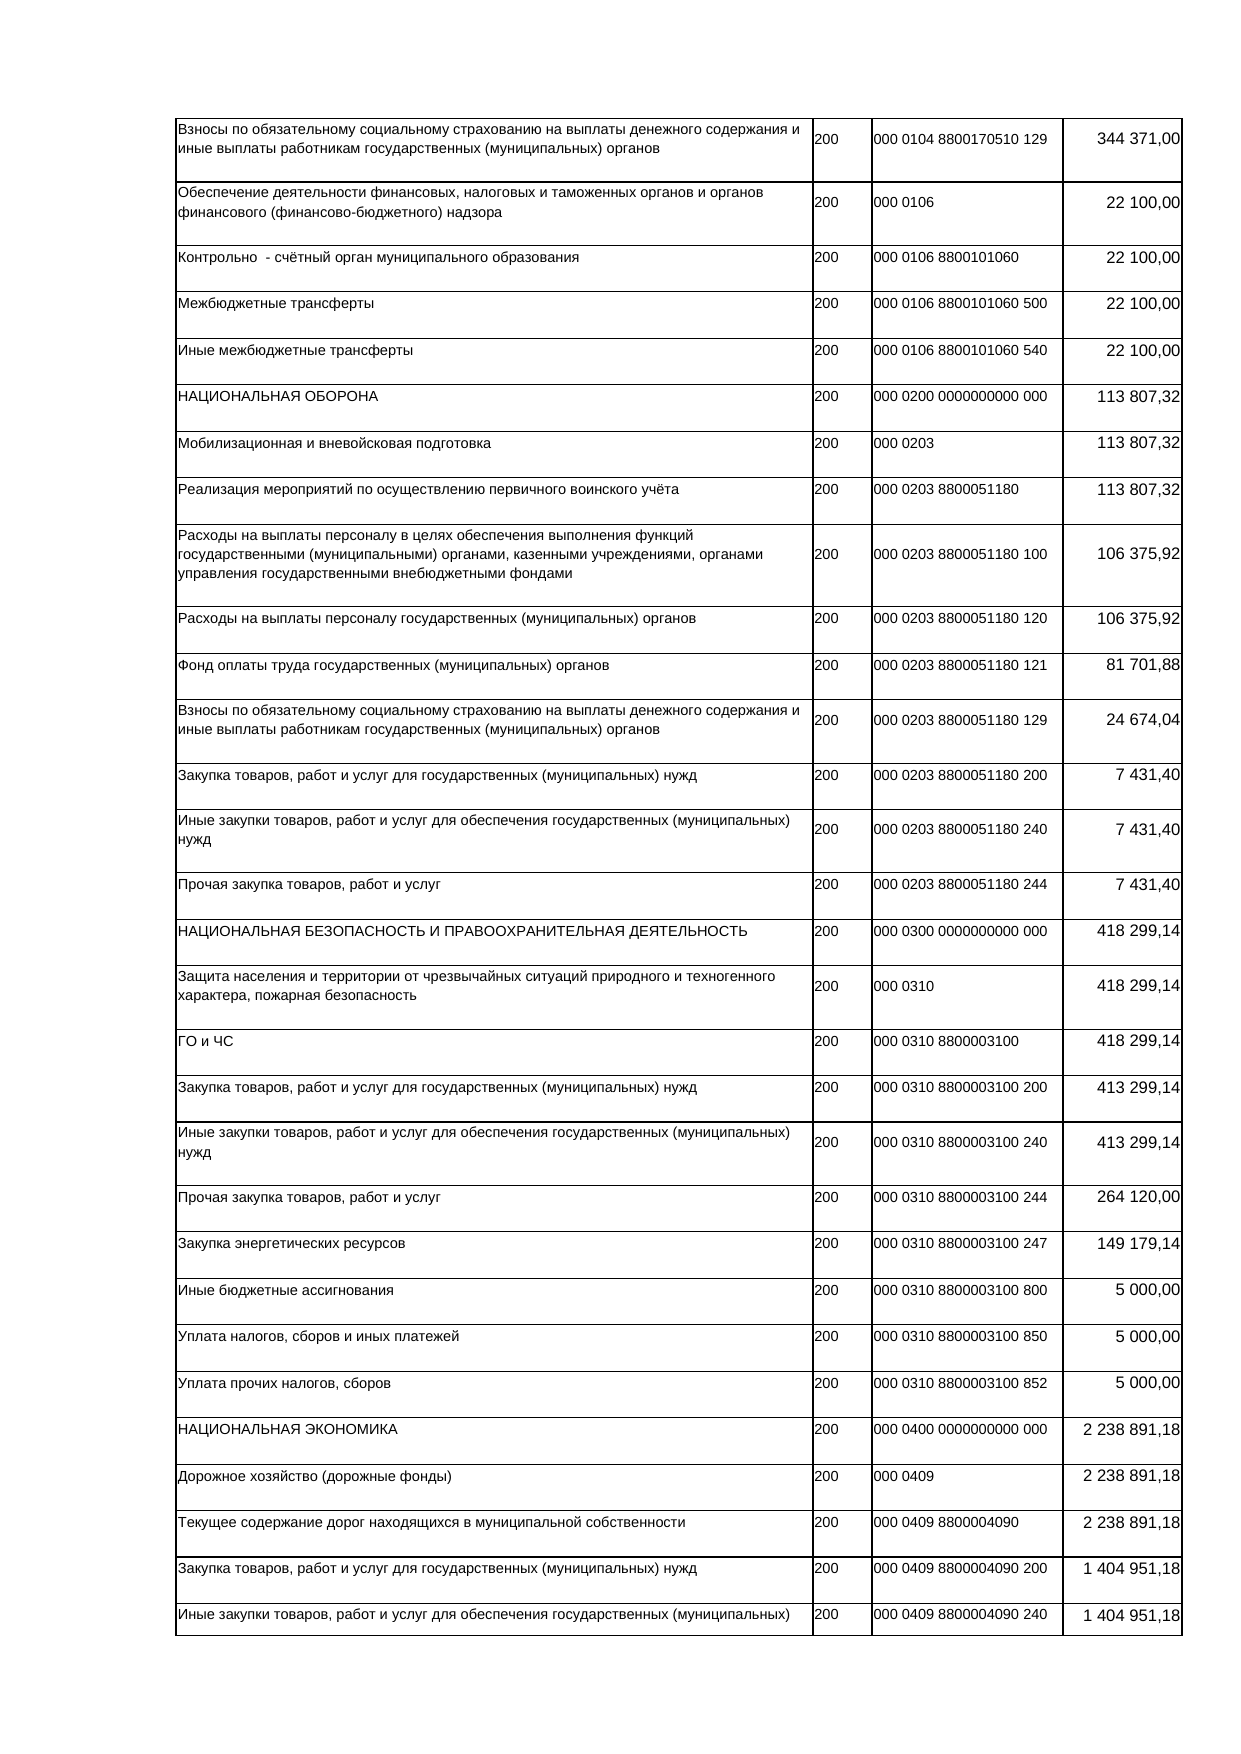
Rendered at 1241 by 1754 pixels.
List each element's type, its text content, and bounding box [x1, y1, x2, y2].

table_cell 000 0310 8800003100 240 [873, 1123, 1062, 1185]
table_cell Реализация мероприятий по осуществлению первичного воинского учёта [177, 478, 812, 523]
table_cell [177, 1604, 812, 1635]
table_cell 22 100,00 [1064, 246, 1181, 291]
table_cell Закупка товаров, работ и услуг для государственных (муниципальных) нужд [177, 1558, 812, 1603]
table_cell 344 371,00 [1064, 119, 1181, 181]
table_cell 200 [814, 764, 871, 809]
table_cell Мобилизационная и вневойсковая подготовка [177, 432, 812, 477]
table_cell 81 701,88 [1064, 654, 1181, 699]
table_cell 200 [814, 1511, 871, 1556]
table_cell 000 0310 8800003100 244 [873, 1186, 1062, 1231]
table_cell 000 0310 8800003100 200 [873, 1076, 1062, 1121]
table_cell 200 [814, 1076, 871, 1121]
table_cell 113 807,32 [1064, 478, 1181, 523]
table_cell 200 [814, 700, 871, 762]
table_cell НАЦИОНАЛЬНАЯ ОБОРОНА [177, 385, 812, 431]
table_cell Текущее содержание дорог находящихся в муниципальной собственности [177, 1511, 812, 1556]
table_cell 000 0203 [873, 432, 1062, 477]
table_cell Обеспечение деятельности финансовых, налоговых и таможенных органов и органов финансового (финансово-бюджетного) надзора [177, 183, 812, 245]
table_cell 000 0310 8800003100 800 [873, 1279, 1062, 1324]
table_cell Прочая закупка товаров, работ и услуг [177, 1186, 812, 1231]
table_cell 200 [814, 525, 871, 606]
table_cell 200 [814, 1123, 871, 1185]
table_cell 5 000,00 [1064, 1372, 1181, 1417]
table_cell Закупка энергетических ресурсов [177, 1232, 812, 1278]
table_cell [873, 1604, 1062, 1635]
table_cell НАЦИОНАЛЬНАЯ БЕЗОПАСНОСТЬ И ПРАВООХРАНИТЕЛЬНАЯ ДЕЯТЕЛЬНОСТЬ [177, 920, 812, 965]
table_cell 000 0203 8800051180 120 [873, 607, 1062, 653]
table_cell Взносы по обязательному социальному страхованию на выплаты денежного содержания и иные выплаты работникам государственных (муниципальных) органов [177, 700, 812, 762]
table_cell 000 0409 8800004090 [873, 1511, 1062, 1556]
table_cell 000 0200 0000000000 000 [873, 385, 1062, 431]
table_cell Иные закупки товаров, работ и услуг для обеспечения государственных (муниципальных) нужд [177, 1123, 812, 1185]
table_cell 22 100,00 [1064, 183, 1181, 245]
table_cell 000 0203 8800051180 121 [873, 654, 1062, 699]
table_cell 200 [814, 873, 871, 919]
table_cell 200 [814, 1558, 871, 1603]
table_cell 7 431,40 [1064, 810, 1181, 872]
table_cell 200 [814, 292, 871, 338]
table_cell 000 0310 [873, 966, 1062, 1028]
table_cell 000 0203 8800051180 129 [873, 700, 1062, 762]
table_cell 000 0203 8800051180 240 [873, 810, 1062, 872]
table_cell 413 299,14 [1064, 1076, 1181, 1121]
table_cell 200 [814, 246, 871, 291]
table_cell 149 179,14 [1064, 1232, 1181, 1278]
table_cell 200 [814, 920, 871, 965]
table_cell НАЦИОНАЛЬНАЯ ЭКОНОМИКА [177, 1418, 812, 1463]
table_cell Контрольно - счётный орган муниципального образования [177, 246, 812, 291]
table_cell 000 0400 0000000000 000 [873, 1418, 1062, 1463]
table_cell 000 0300 0000000000 000 [873, 920, 1062, 965]
table_cell 5 000,00 [1064, 1325, 1181, 1371]
table_cell Расходы на выплаты персоналу государственных (муниципальных) органов [177, 607, 812, 653]
table_cell 000 0310 8800003100 850 [873, 1325, 1062, 1371]
table_cell 200 [814, 1232, 871, 1278]
table_cell 000 0106 [873, 183, 1062, 245]
table_cell 264 120,00 [1064, 1186, 1181, 1231]
table_cell 418 299,14 [1064, 966, 1181, 1028]
table_cell 2 238 891,18 [1064, 1418, 1181, 1463]
table_cell 000 0409 8800004090 200 [873, 1558, 1062, 1603]
table_cell 000 0310 8800003100 [873, 1030, 1062, 1075]
table_cell 000 0409 [873, 1465, 1062, 1510]
table_cell Иные бюджетные ассигнования [177, 1279, 812, 1324]
table_cell 200 [814, 119, 871, 181]
table_cell 200 [814, 1325, 871, 1371]
table_cell 24 674,04 [1064, 700, 1181, 762]
table_cell 7 431,40 [1064, 873, 1181, 919]
table_cell 200 [814, 810, 871, 872]
table_cell 200 [814, 1030, 871, 1075]
table_cell 113 807,32 [1064, 385, 1181, 431]
table_cell Межбюджетные трансферты [177, 292, 812, 338]
table_cell 000 0203 8800051180 244 [873, 873, 1062, 919]
table_cell 000 0203 8800051180 200 [873, 764, 1062, 809]
table_cell 200 [814, 339, 871, 384]
table_cell 200 [814, 432, 871, 477]
table_cell Иные закупки товаров, работ и услуг для обеспечения государственных (муниципальных) нужд [177, 810, 812, 872]
table_cell 000 0310 8800003100 247 [873, 1232, 1062, 1278]
table_cell 000 0310 8800003100 852 [873, 1372, 1062, 1417]
table_cell Уплата налогов, сборов и иных платежей [177, 1325, 812, 1371]
table_cell 1 404 951,18 [1064, 1558, 1181, 1603]
table_cell 1 404 951,18 [1064, 1604, 1181, 1635]
table_cell Прочая закупка товаров, работ и услуг [177, 873, 812, 919]
table_cell 22 100,00 [1064, 292, 1181, 338]
table_cell 200 [814, 1279, 871, 1324]
table_cell 200 [814, 478, 871, 523]
table_cell 200 [814, 1465, 871, 1510]
table_cell 413 299,14 [1064, 1123, 1181, 1185]
table_cell Закупка товаров, работ и услуг для государственных (муниципальных) нужд [177, 1076, 812, 1121]
table_cell Иные межбюджетные трансферты [177, 339, 812, 384]
table_cell 200 [814, 385, 871, 431]
table_cell 113 807,32 [1064, 432, 1181, 477]
table_cell 200 [814, 1186, 871, 1231]
table_cell 200 [814, 1418, 871, 1463]
table_cell 2 238 891,18 [1064, 1465, 1181, 1510]
table_cell 5 000,00 [1064, 1279, 1181, 1324]
table_cell 000 0106 8800101060 540 [873, 339, 1062, 384]
table_cell 000 0203 8800051180 100 [873, 525, 1062, 606]
table_cell 000 0104 8800170510 129 [873, 119, 1062, 181]
table_cell 000 0106 8800101060 [873, 246, 1062, 291]
table_cell 200 [814, 1372, 871, 1417]
table_cell 200 [814, 607, 871, 653]
table_cell 200 [814, 1604, 871, 1635]
table_cell 000 0203 8800051180 [873, 478, 1062, 523]
table_cell 200 [814, 966, 871, 1028]
table_cell 106 375,92 [1064, 525, 1181, 606]
table_cell 000 0106 8800101060 500 [873, 292, 1062, 338]
table_cell Дорожное хозяйство (дорожные фонды) [177, 1465, 812, 1510]
table_cell Закупка товаров, работ и услуг для государственных (муниципальных) нужд [177, 764, 812, 809]
table_cell 7 431,40 [1064, 764, 1181, 809]
table_cell 418 299,14 [1064, 1030, 1181, 1075]
table_cell Фонд оплаты труда государственных (муниципальных) органов [177, 654, 812, 699]
table_cell Уплата прочих налогов, сборов [177, 1372, 812, 1417]
table_cell Взносы по обязательному социальному страхованию на выплаты денежного содержания и иные выплаты работникам государственных (муниципальных) органов [177, 119, 812, 181]
table_cell Защита населения и территории от чрезвычайных ситуаций природного и техногенного характера, пожарная безопасность [177, 966, 812, 1028]
table_cell 2 238 891,18 [1064, 1511, 1181, 1556]
table_cell 200 [814, 183, 871, 245]
table_cell 418 299,14 [1064, 920, 1181, 965]
table_cell ГО и ЧС [177, 1030, 812, 1075]
table_cell 106 375,92 [1064, 607, 1181, 653]
table_cell 22 100,00 [1064, 339, 1181, 384]
table_cell 200 [814, 654, 871, 699]
